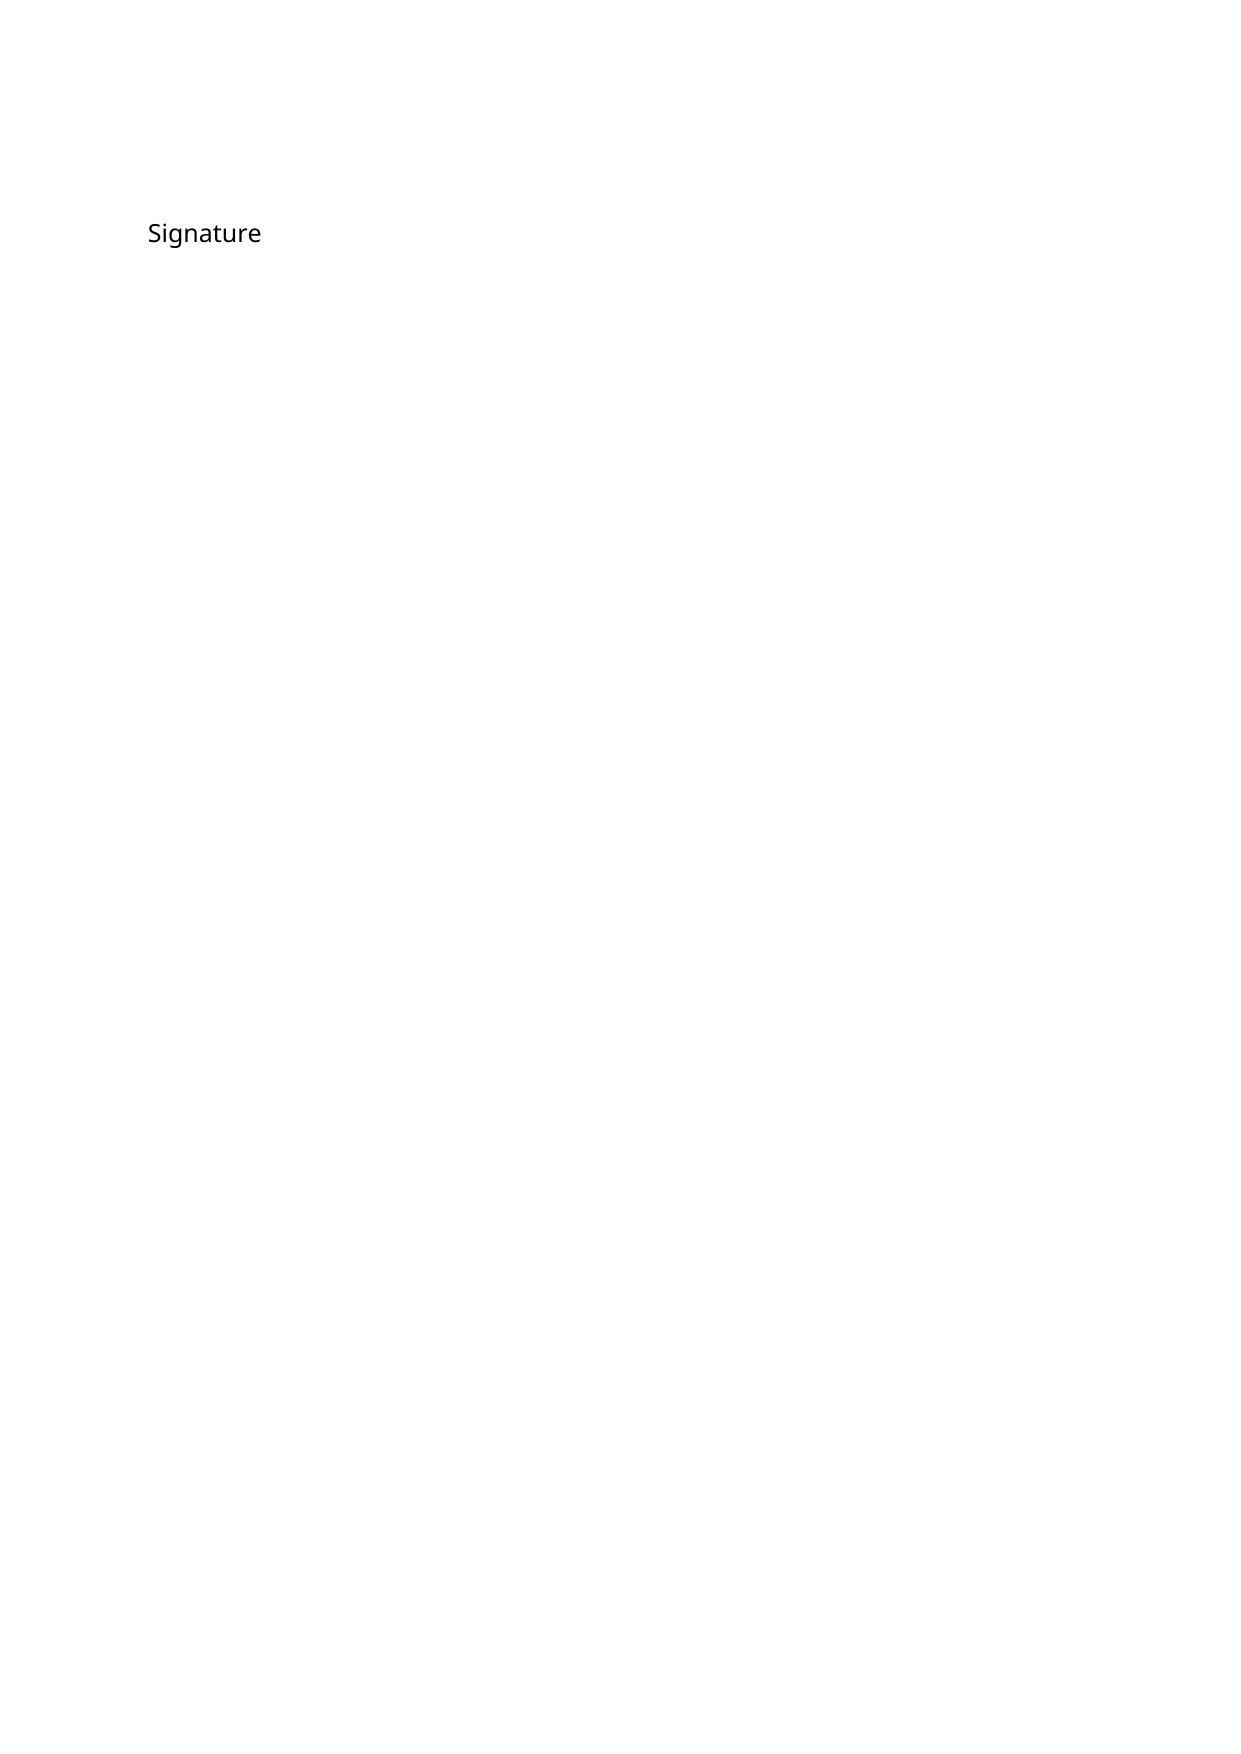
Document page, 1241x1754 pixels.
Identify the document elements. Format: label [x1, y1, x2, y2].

text [148, 148, 1093, 250]
